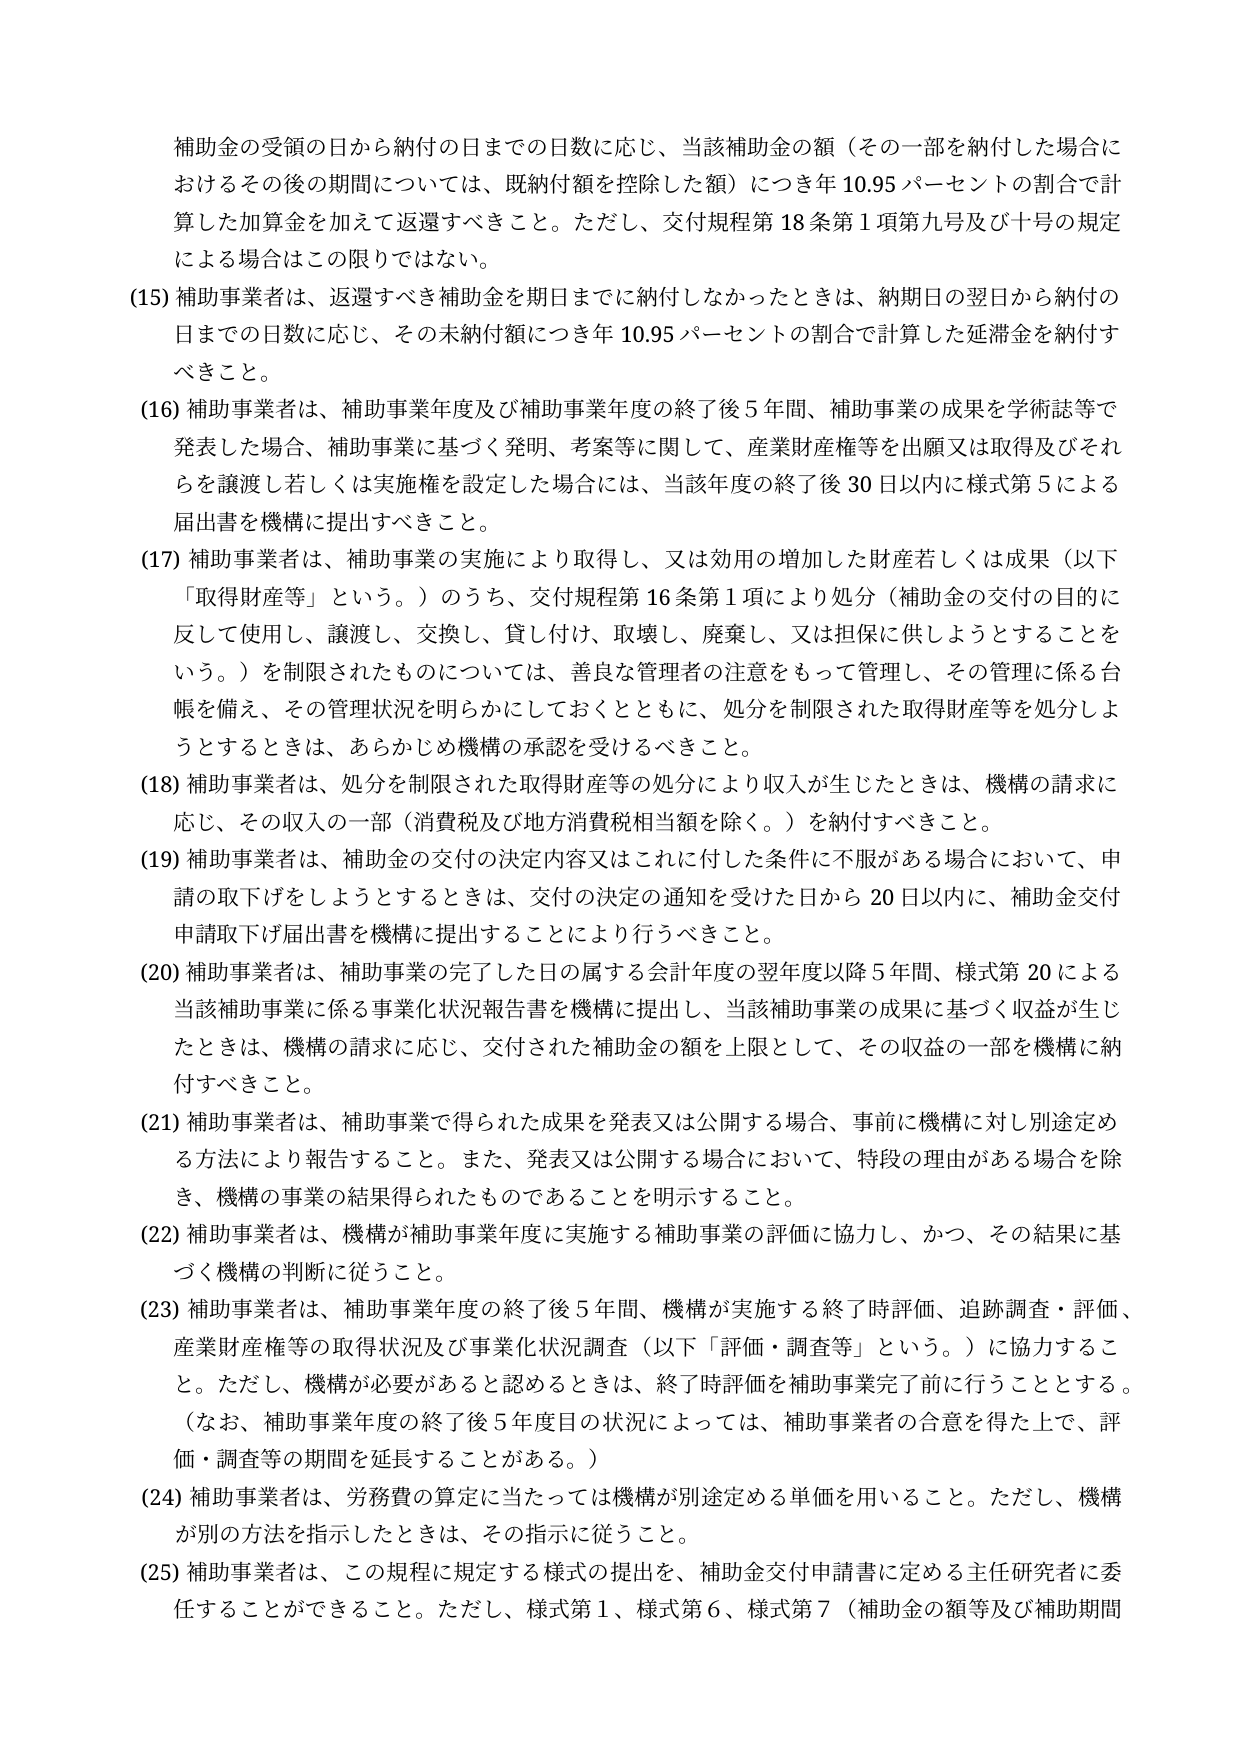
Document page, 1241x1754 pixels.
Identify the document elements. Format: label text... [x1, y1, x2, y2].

text (20) 補助事業者は、補助事業の完了した日の属する会計年度の翌年度以降５年間、様式第20による当該補助事業に係る事業化状況報告書を機構に提出し、当該補助事業の成果に基づく収益が生じたときは、機構の請求に応じ、交付された補助金の額を上限として、その収益の一部を機構に納付すべきこと。 [118, 952, 1122, 1102]
text (19) 補助事業者は、補助金の交付の決定内容又はこれに付した条件に不服がある場合において、申請の取下げをしようとするときは、交付の決定の通知を受けた日から20日以内に、補助金交付申請取下げ届出書を機構に提出することにより行うべきこと。 [118, 839, 1122, 952]
text (16) 補助事業者は、補助事業年度及び補助事業年度の終了後５年間、補助事業の成果を学術誌等で発表した場合、補助事業に基づく発明、考案等に関して、産業財産権等を出願又は取得及びそれらを譲渡し若しくは実施権を設定した場合には、当該年度の終了後30日以内に様式第５による届出書を機構に提出すべきこと。 [118, 389, 1122, 539]
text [118, 127, 1122, 277]
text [140, 1552, 1122, 1627]
text (22) 補助事業者は、機構が補助事業年度に実施する補助事業の評価に協力し、かつ、その結果に基づく機構の判断に従うこと。 [118, 1214, 1122, 1289]
text (24) 補助事業者は、労務費の算定に当たっては機構が別途定める単価を用いること。ただし、機構が別の方法を指示したときは、その指示に従うこと。 [141, 1477, 1122, 1552]
text (15) 補助事業者は、返還すべき補助金を期日までに納付しなかったときは、納期日の翌日から納付の日までの日数に応じ、その未納付額につき年10.95パーセントの割合で計算した延滞金を納付すべきこと。 [118, 277, 1122, 389]
text (18) 補助事業者は、処分を制限された取得財産等の処分により収入が生じたときは、機構の請求に応じ、その収入の一部（消費税及び地方消費税相当額を除く。）を納付すべきこと。 [118, 764, 1122, 839]
text (23) 補助事業者は、補助事業年度の終了後５年間、機構が実施する終了時評価、追跡調査・評価、産業財産権等の取得状況及び事業化状況調査（以下「評価・調査等」という。）に協力すること。ただし、機構が必要があると認めるときは、終了時評価を補助事業完了前に行うこととする。（なお、補助事業年度の終了後５年度目の状況によっては、補助事業者の合意を得た上で、評価・調査等の期間を延長することがある。） [140, 1289, 1122, 1477]
text (21) 補助事業者は、補助事業で得られた成果を発表又は公開する場合、事前に機構に対し別途定める方法により報告すること。また、発表又は公開する場合において、特段の理由がある場合を除き、機構の事業の結果得られたものであることを明示すること。 [118, 1102, 1122, 1214]
text (17) 補助事業者は、補助事業の実施により取得し、又は効用の増加した財産若しくは成果（以下「取得財産等」という。）のうち、交付規程第16条第１項により処分（補助金の交付の目的に反して使用し、譲渡し、交換し、貸し付け、取壊し、廃棄し、又は担保に供しようとすることをいう。）を制限されたものについては、善良な管理者の注意をもって管理し、その管理に係る台帳を備え、その管理状況を明らかにしておくとともに、処分を制限された取得財産等を処分しようとするときは、あらかじめ機構の承認を受けるべきこと。 [118, 539, 1122, 764]
